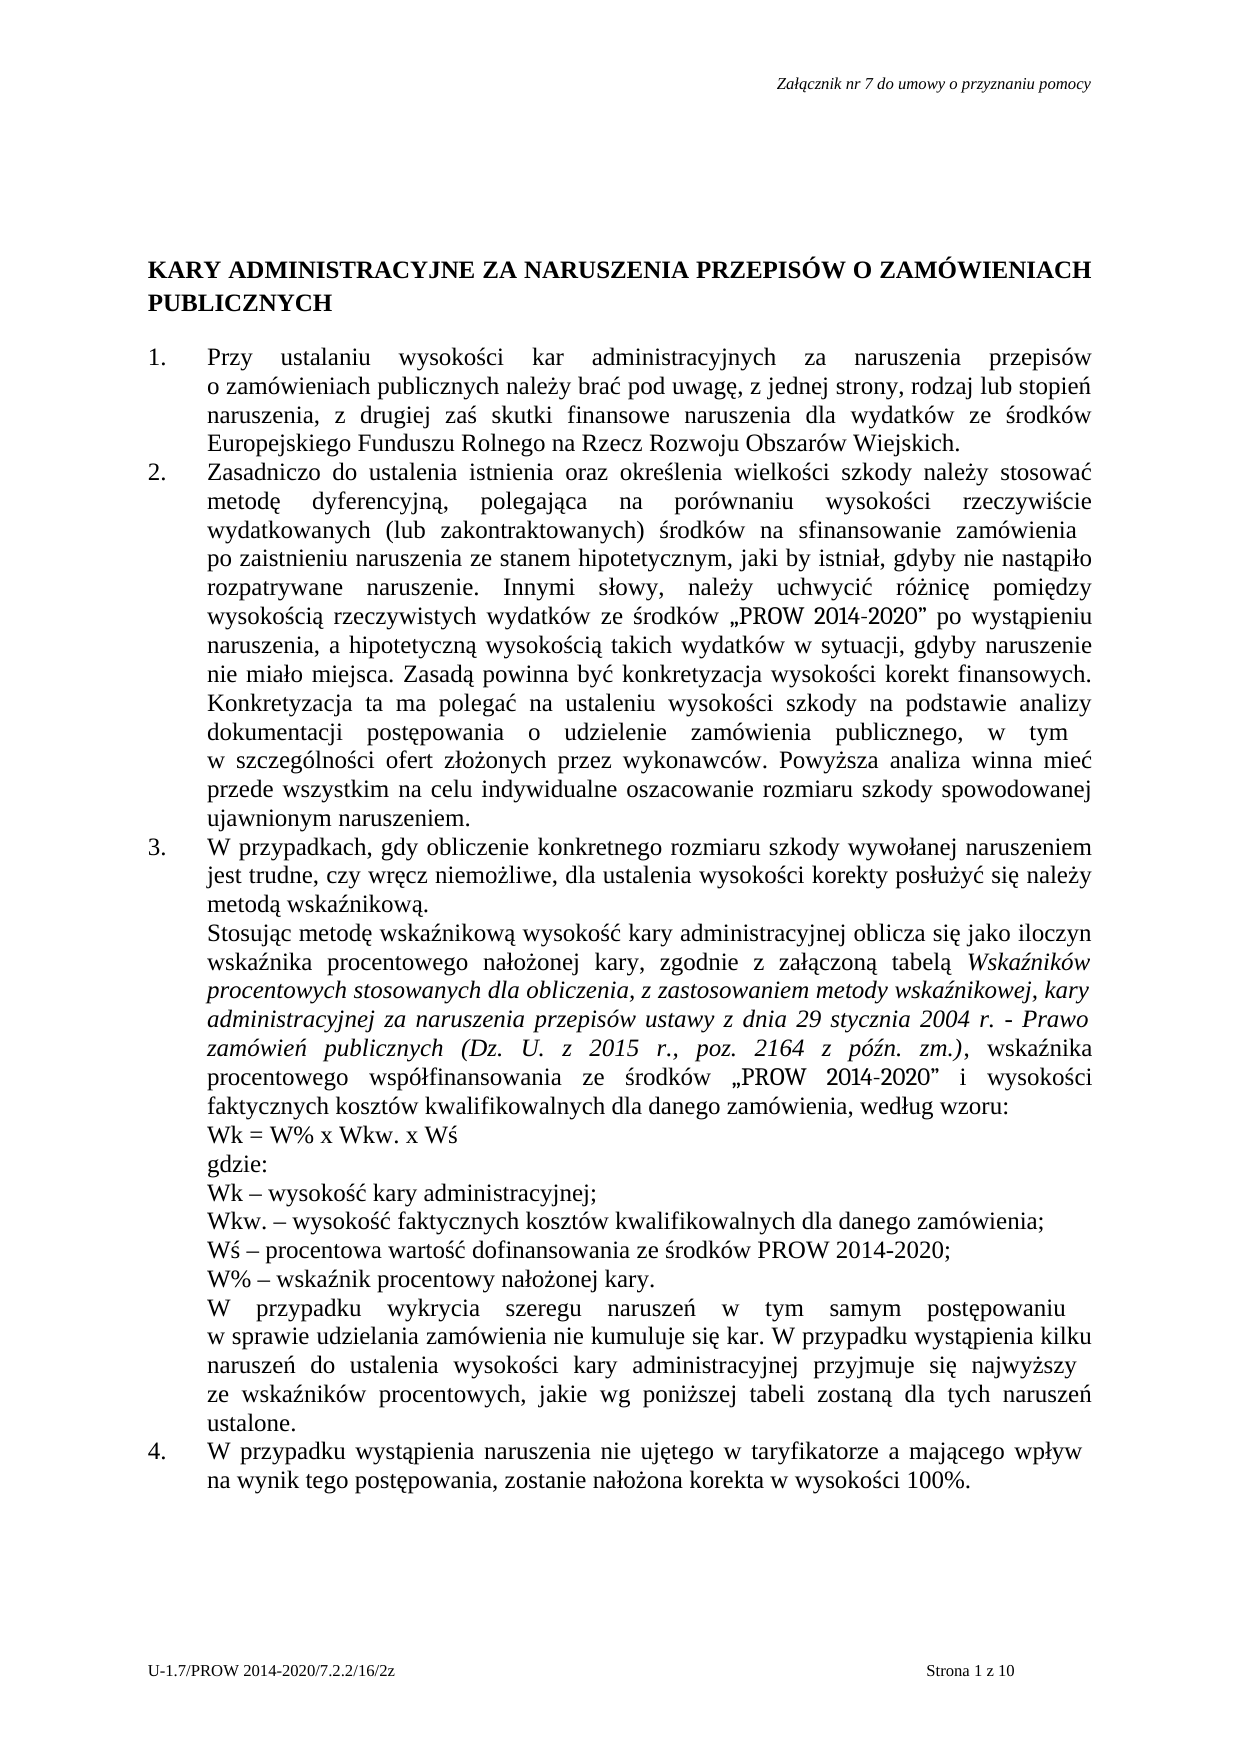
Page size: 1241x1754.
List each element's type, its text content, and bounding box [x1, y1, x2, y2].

text Wś – procentowa wartość dofinansowania ze środków PROW 2014-2020; [207, 1235, 1092, 1264]
text Wk = W% x Wkw. x Wś [207, 1120, 1092, 1149]
list Przy ustalaniu wysokości kar administracyjnych za naruszenia przepisów o zamówieniach publicznych należy brać pod uwagę, z jednej strony, rodzaj lub stopień naruszenia, z drugiej zaś skutki finansowe naruszenia dla wydatków ze środków Europejskiego Funduszu Rolnego na Rzecz Rozwoju Obszarów Wiejskich. [148, 342, 1092, 457]
text Stosując metodę wskaźnikową wysokość kary administracyjnej oblicza się jako iloczyn wskaźnika procentowego nałożonej kary, zgodnie z załączoną tabelą Wskaźników procentowych stosowanych dla obliczenia, z zastosowaniem metody wskaźnikowej, kary administracyjnej za naruszenia przepisów ustawy z dnia 29 stycznia 2004 r. - Prawo zamówień publicznych (Dz. U. z 2015 r., poz. 2164 z późn. zm.), wskaźnika procentowego współfinansowania ze środków „PROW 2014-2020” i wysokości faktycznych kosztów kwalifikowalnych dla danego zamówienia, według wzoru: [207, 918, 1092, 1120]
text Wkw. – wysokość faktycznych kosztów kwalifikowalnych dla danego zamówienia; [207, 1206, 1092, 1235]
list W przypadkach, gdy obliczenie konkretnego rozmiaru szkody wywołanej naruszeniem jest trudne, czy wręcz niemożliwe, dla ustalenia wysokości korekty posłużyć się należy metodą wskaźnikową. [148, 832, 1092, 918]
list W przypadku wystąpienia naruszenia nie ujętego w taryfikatorze a mającego wpływ na wynik tego postępowania, zostanie nałożona korekta w wysokości 100%. [148, 1436, 1092, 1494]
text gdzie: [207, 1149, 1092, 1178]
text W% – wskaźnik procentowy nałożonej kary. [207, 1264, 1092, 1293]
list W przypadku wykrycia szeregu naruszeń w tym samym postępowaniu w sprawie udzielania zamówienia nie kumuluje się kar. W przypadku wystąpienia kilku naruszeń do ustalenia wysokości kary administracyjnej przyjmuje się najwyższy ze wskaźników procentowych, jakie wg poniższej tabeli zostaną dla tych naruszeń ustalone. [207, 1293, 1092, 1436]
text Wk – wysokość kary administracyjnej; [207, 1178, 1092, 1206]
list Zasadniczo do ustalenia istnienia oraz określenia wielkości szkody należy stosować metodę dyferencyjną, polegająca na porównaniu wysokości rzeczywiście wydatkowanych (lub zakontraktowanych) środków na sfinansowanie zamówienia po zaistnieniu naruszenia ze stanem hipotetycznym, jaki by istniał, gdyby nie nastąpiło rozpatrywane naruszenie. Innymi słowy, należy uchwycić różnicę pomiędzy wysokością rzeczywistych wydatków ze środków „PROW 2014-2020” po wystąpieniu naruszenia, a hipotetyczną wysokością takich wydatków w sytuacji, gdyby naruszenie nie miało miejsca. Zasadą powinna być konkretyzacja wysokości korekt finansowych. Konkretyzacja ta ma polegać na ustaleniu wysokości szkody na podstawie analizy dokumentacji postępowania o udzielenie zamówienia publicznego, w tym w szczególności ofert złożonych przez wykonawców. Powyższa analiza winna mieć przede wszystkim na celu indywidualne oszacowanie rozmiaru szkody spowodowanej ujawnionym naruszeniem. [148, 457, 1092, 832]
text KARY ADMINISTRACYJNE ZA NARUSZENIA PRZEPISÓW O ZAMÓWIENIACH PUBLICZNYCH [148, 255, 1092, 317]
